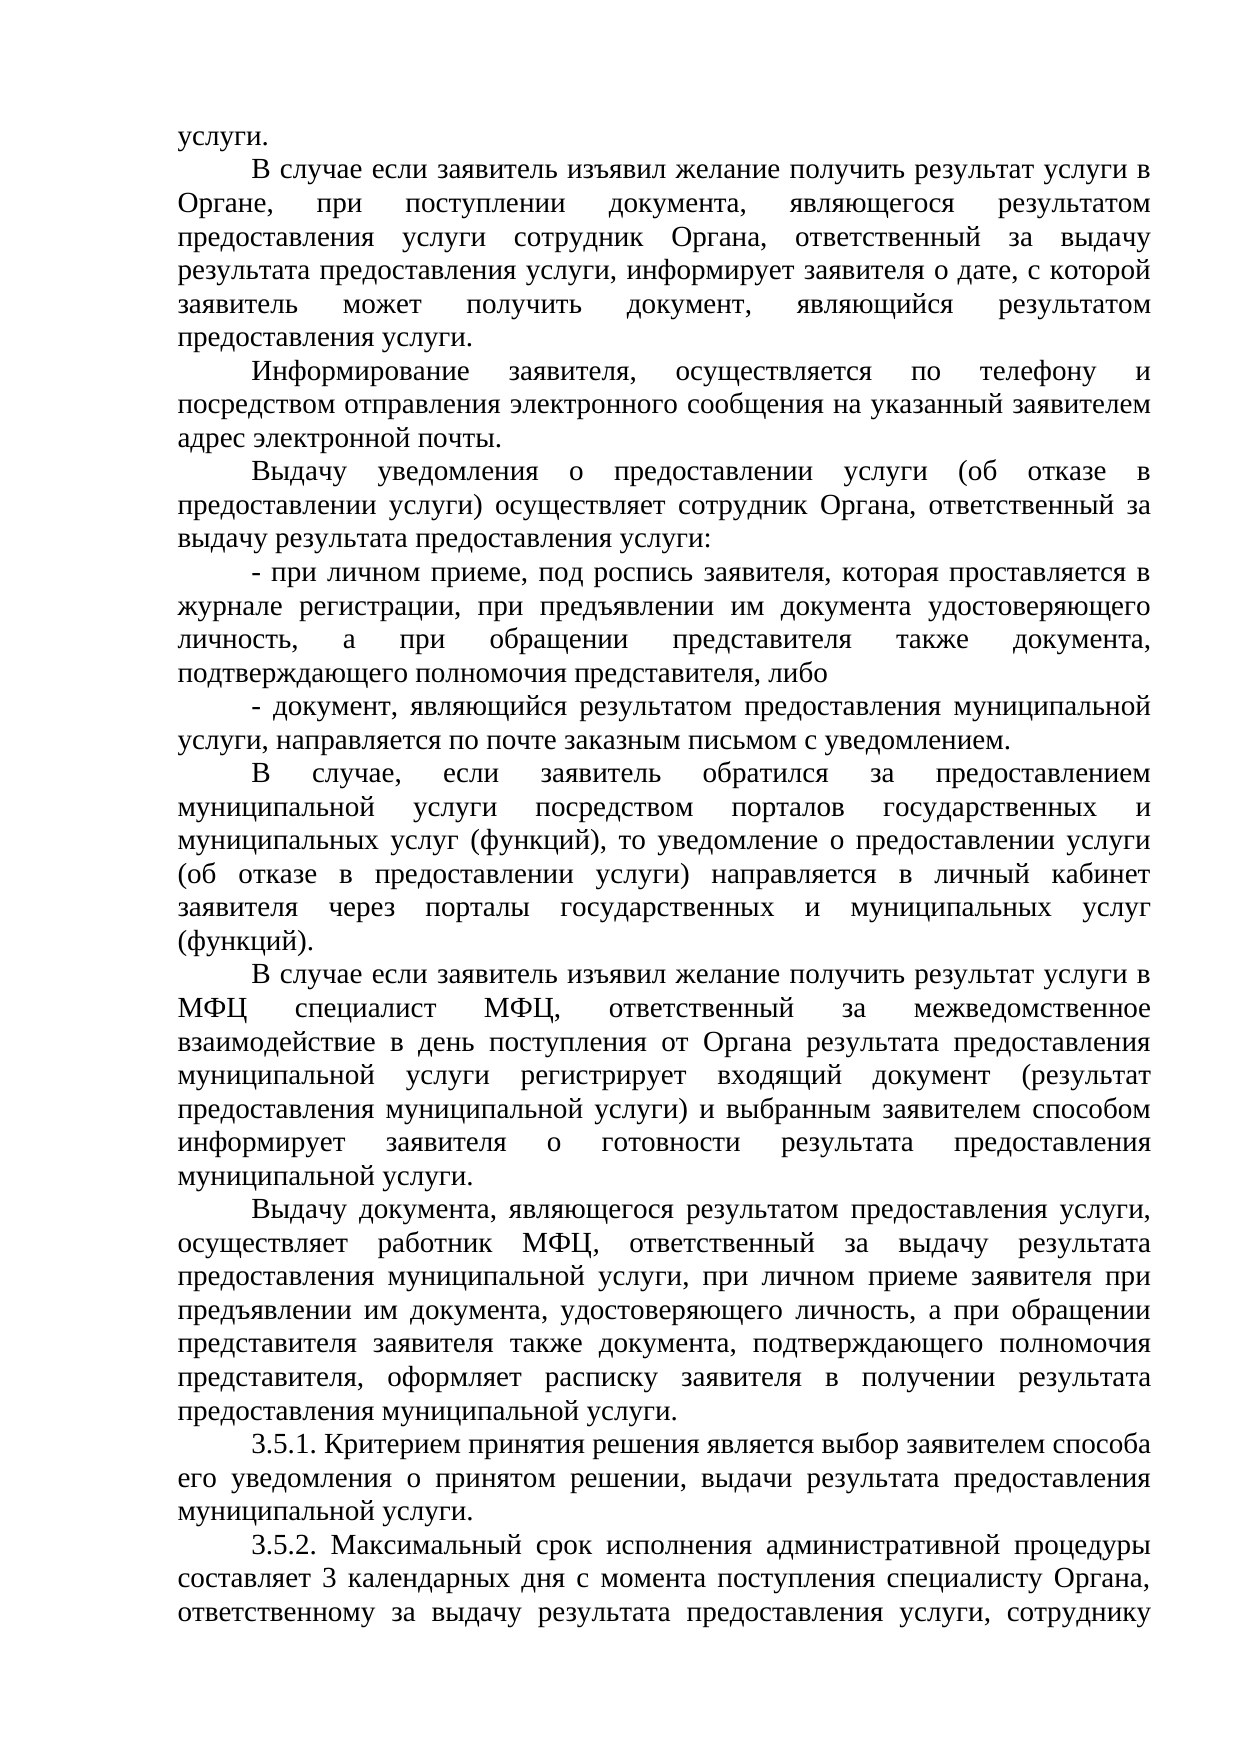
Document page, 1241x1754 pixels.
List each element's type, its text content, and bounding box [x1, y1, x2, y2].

text В случае если заявитель изъявил желание получить результат услуги в Органе, при поступлении документа, являющегося результатом предоставления услуги сотрудник Органа, ответственный за выдачу результата предоставления услуги, информирует заявителя о дате, с которой заявитель может получить документ, являющийся результатом предоставления услуги. [177, 152, 1152, 353]
text 3.5.1. Критерием принятия решения является выбор заявителем способа его уведомления о принятом решении, выдачи результата предоставления муниципальной услуги. [177, 1426, 1152, 1527]
text Выдачу документа, являющегося результатом предоставления услуги, осуществляет работник МФЦ, ответственный за выдачу результата предоставления муниципальной услуги, при личном приеме заявителя при предъявлении им документа, удостоверяющего личность, а при обращении представителя заявителя также документа, подтверждающего полномочия представителя, оформляет расписку заявителя в получении результата предоставления муниципальной услуги. [177, 1191, 1152, 1426]
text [177, 1527, 1152, 1627]
text - документ, являющийся результатом предоставления муниципальной услуги, направляется по почте заказным письмом с уведомлением. [177, 688, 1152, 755]
text - при личном приеме, под роспись заявителя, которая проставляется в журнале регистрации, при предъявлении им документа удостоверяющего личность, а при обращении представителя также документа, подтверждающего полномочия представителя, либо [177, 554, 1152, 688]
text Информирование заявителя, осуществляется по телефону и посредством отправления электронного сообщения на указанный заявителем адрес электронной почты. [177, 353, 1152, 453]
text В случае, если заявитель обратился за предоставлением муниципальной услуги посредством порталов государственных и муниципальных услуг (функций), то уведомление о предоставлении услуги (об отказе в предоставлении услуги) направляется в личный кабинет заявителя через порталы государственных и муниципальных услуг (функций). [177, 755, 1152, 957]
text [177, 118, 1152, 152]
text В случае если заявитель изъявил желание получить результат услуги в МФЦ специалист МФЦ, ответственный за межведомственное взаимодействие в день поступления от Органа результата предоставления муниципальной услуги регистрирует входящий документ (результат предоставления муниципальной услуги) и выбранным заявителем способом информирует заявителя о готовности результата предоставления муниципальной услуги. [177, 957, 1152, 1191]
text Выдачу уведомления о предоставлении услуги (об отказе в предоставлении услуги) осуществляет сотрудник Органа, ответственный за выдачу результата предоставления услуги: [177, 453, 1152, 554]
